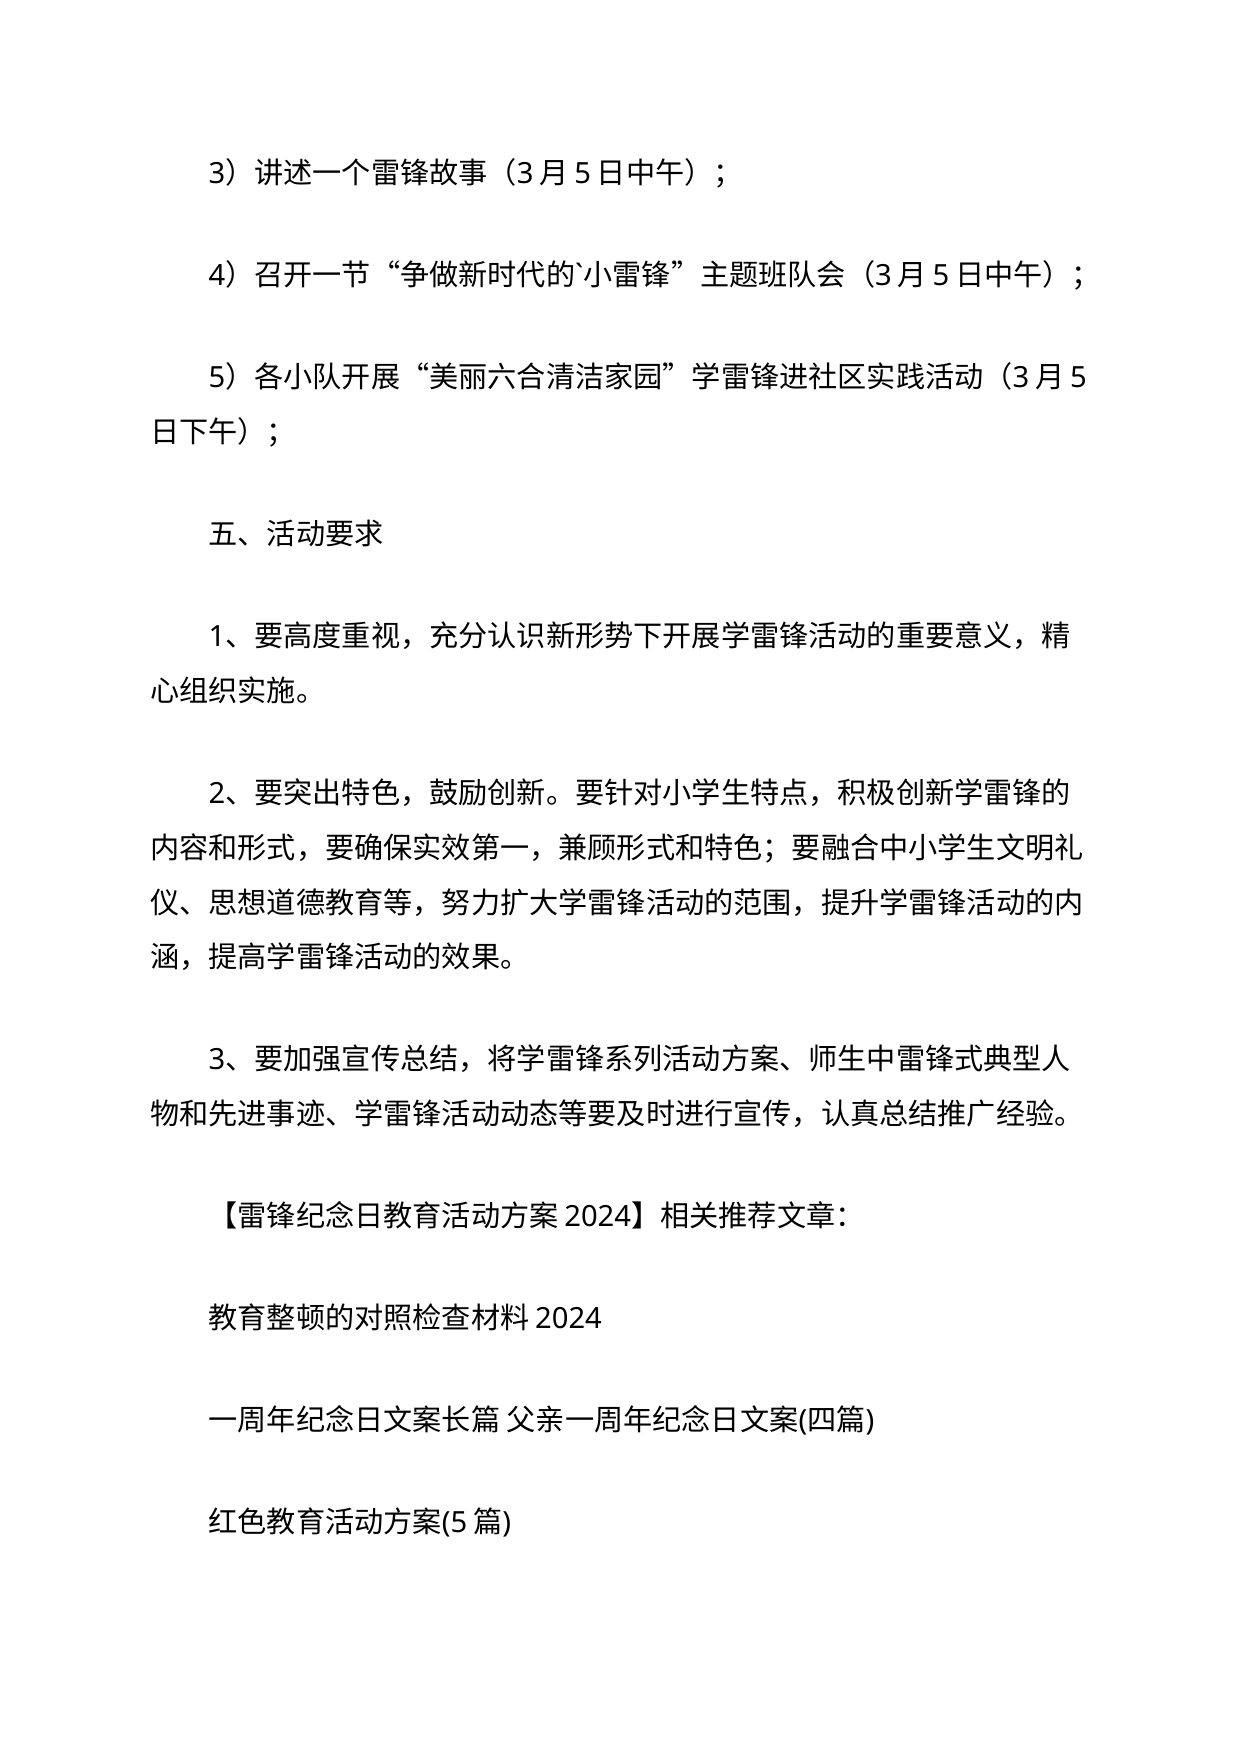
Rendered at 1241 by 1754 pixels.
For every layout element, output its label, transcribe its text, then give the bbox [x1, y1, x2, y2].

text 2、要突出特色，鼓励创新。要针对小学生特点，积极创新学雷锋的内容和形式，要确保实效第一，兼顾形式和特色；要融合中小学生文明礼仪、思想道德教育等，努力扩大学雷锋活动的范围，提升学雷锋活动的内涵，提高学雷锋活动的效果。 [150, 769, 1090, 976]
text 3、要加强宣传总结，将学雷锋系列活动方案、师生中雷锋式典型人物和先进事迹、学雷锋活动动态等要及时进行宣传，认真总结推广经验。 [150, 1036, 1090, 1133]
text 一周年纪念日文案长篇 父亲一周年纪念日文案(四篇) [150, 1397, 1090, 1439]
text 红色教育活动方案(5篇) [150, 1498, 1090, 1541]
text 4）召开一节“争做新时代的`小雷锋”主题班队会（3月5日中午）； [150, 252, 1090, 294]
text 3）讲述一个雷锋故事（3月5日中午）； [150, 150, 1090, 192]
text 教育整顿的对照检查材料2024 [150, 1294, 1090, 1337]
text 五、活动要求 [150, 511, 1090, 553]
text 5）各小队开展“美丽六合清洁家园”学雷锋进社区实践活动（3月5日下午）； [150, 354, 1090, 451]
text 1、要高度重视，充分认识新形势下开展学雷锋活动的重要意义，精心组织实施。 [150, 612, 1090, 710]
text 【雷锋纪念日教育活动方案2024】相关推荐文章： [150, 1193, 1090, 1235]
